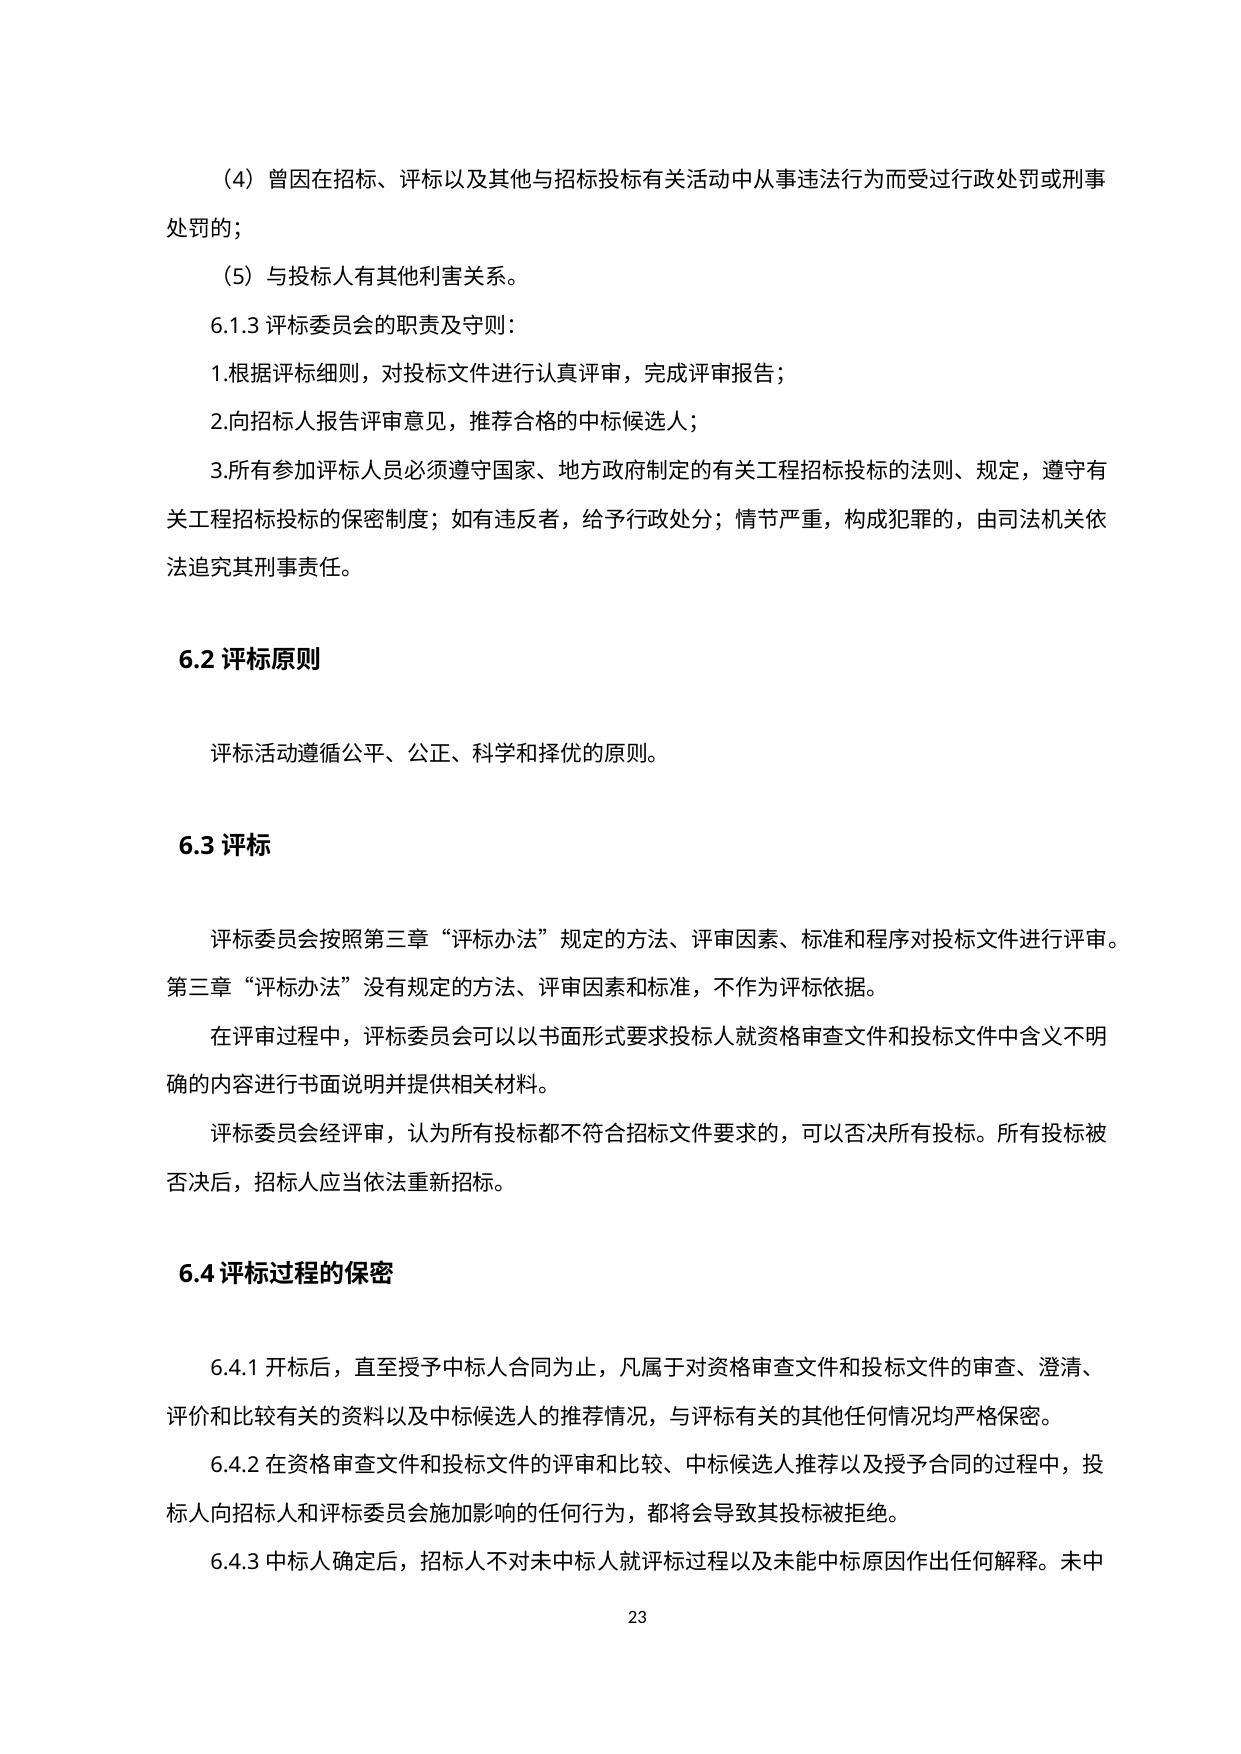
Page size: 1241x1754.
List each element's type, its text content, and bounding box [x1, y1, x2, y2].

text （5）与投标人有其他利害关系。 [166, 259, 1108, 292]
subtitle 6.2 评标原则 [166, 625, 1108, 690]
text 评标委员会按照第三章“评标办法”规定的方法、评审因素、标准和程序对投标文件进行评审。第三章“评标办法”没有规定的方法、评审因素和标准，不作为评标依据。 [166, 921, 1108, 1002]
subtitle 6.3 评标 [166, 811, 1108, 876]
text 6.1.3 评标委员会的职责及守则： [166, 307, 1108, 340]
text 2.向招标人报告评审意见，推荐合格的中标候选人； [166, 404, 1108, 437]
text （4）曾因在招标、评标以及其他与招标投标有关活动中从事违法行为而受过行政处罚或刑事处罚的； [166, 162, 1108, 243]
text 6.4.2 在资格审查文件和投标文件的评审和比较、中标候选人推荐以及授予合同的过程中，投标人向招标人和评标委员会施加影响的任何行为，都将会导致其投标被拒绝。 [166, 1447, 1108, 1528]
text 6.4.1 开标后，直至授予中标人合同为止，凡属于对资格审查文件和投标文件的审查、澄清、评价和比较有关的资料以及中标候选人的推荐情况，与评标有关的其他任何情况均严格保密。 [166, 1350, 1108, 1431]
text 评标委员会经评审，认为所有投标都不符合招标文件要求的，可以否决所有投标。所有投标被否决后，招标人应当依法重新招标。 [166, 1115, 1108, 1197]
subtitle 6.4评标过程的保密 [166, 1239, 1108, 1304]
text 评标活动遵循公平、公正、科学和择优的原则。 [166, 736, 1108, 768]
text 3.所有参加评标人员必须遵守国家、地方政府制定的有关工程招标投标的法则、规定，遵守有关工程招标投标的保密制度；如有违反者，给予行政处分；情节严重，构成犯罪的，由司法机关依法追究其刑事责任。 [166, 452, 1108, 582]
text 在评审过程中，评标委员会可以以书面形式要求投标人就资格审查文件和投标文件中含义不明确的内容进行书面说明并提供相关材料。 [166, 1018, 1108, 1099]
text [166, 1544, 1108, 1576]
text 1.根据评标细则，对投标文件进行认真评审，完成评审报告； [166, 356, 1108, 388]
